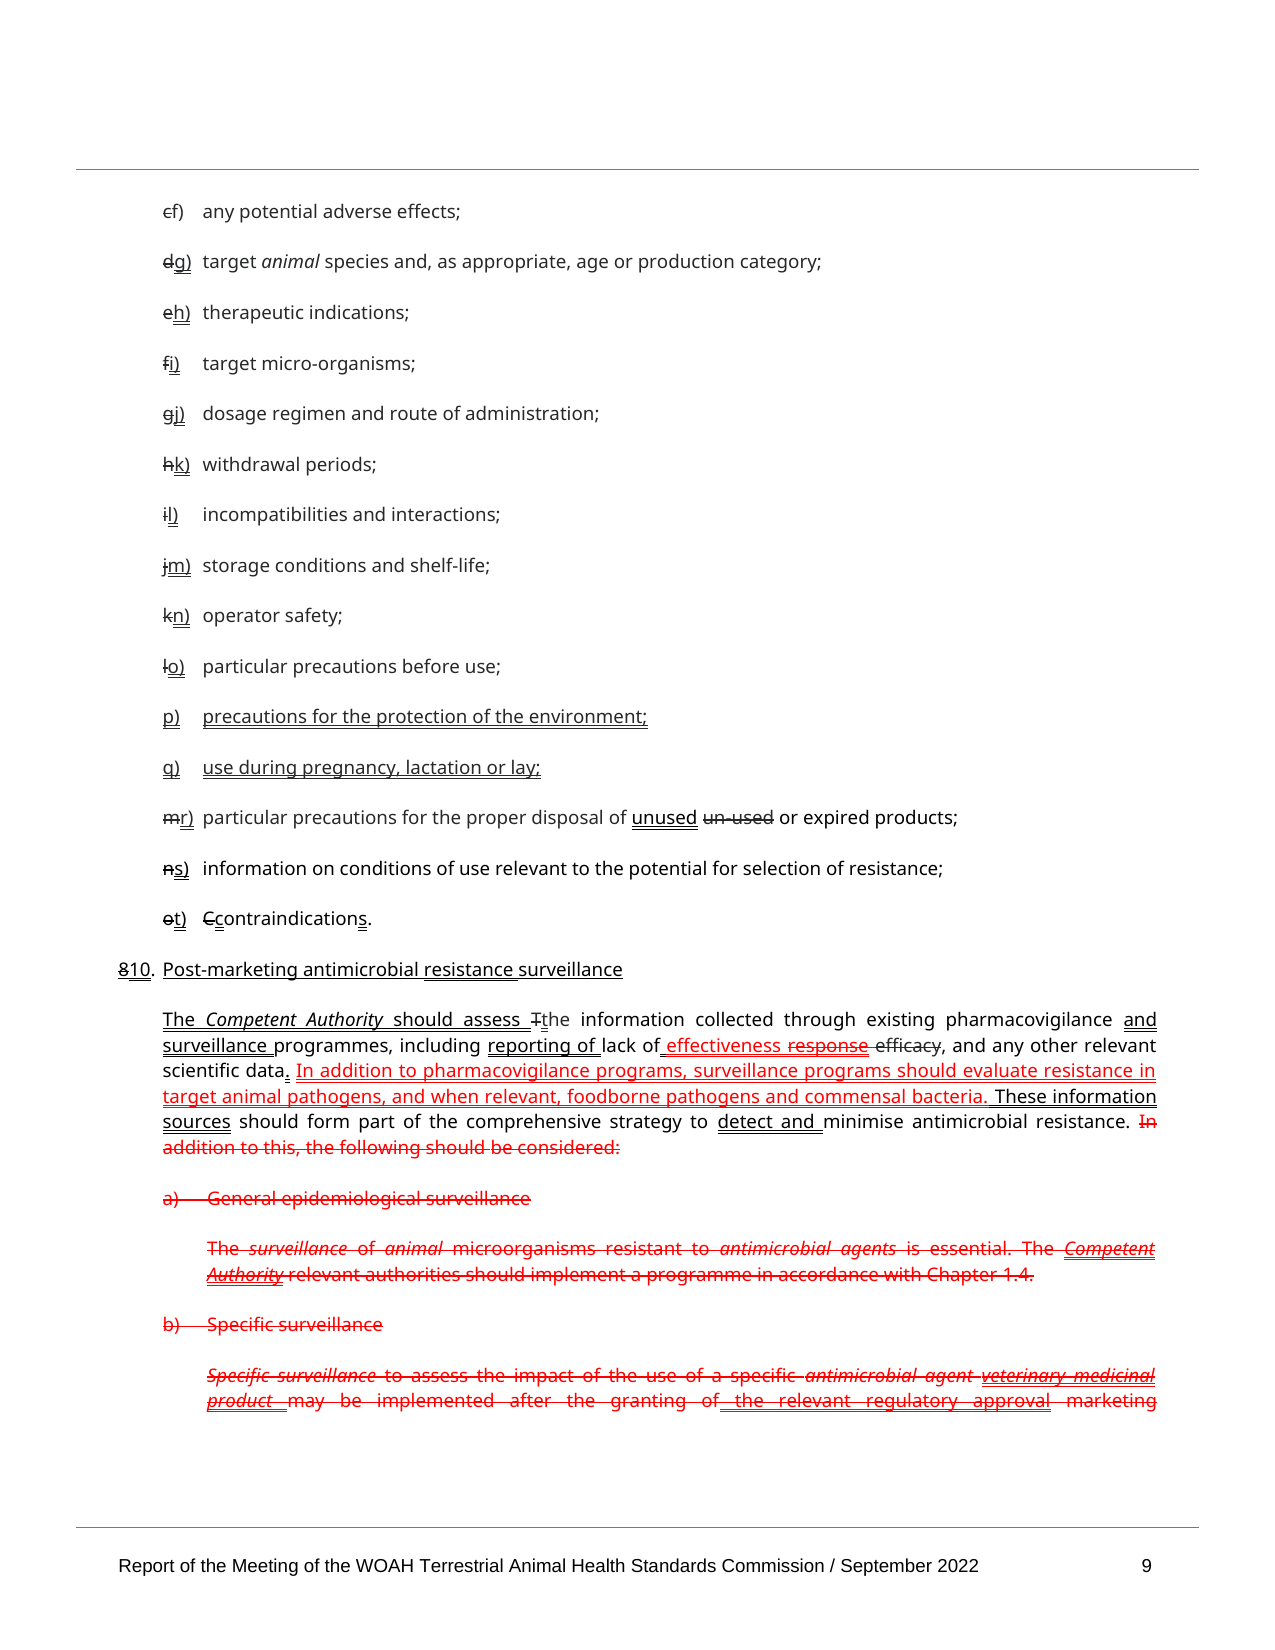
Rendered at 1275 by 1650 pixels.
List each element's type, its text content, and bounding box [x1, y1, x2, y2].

text mr) particular precautions for the proper disposal of unused un-used or expired products; [162, 804, 1157, 830]
text gj) dosage regimen and route of administration; [162, 400, 1157, 426]
text kn) operator safety; [162, 602, 1157, 628]
text ot) Ccontraindications. [162, 906, 1157, 931]
text dg) target animal species and, as appropriate, age or production category; [162, 249, 1157, 274]
text il) incompatibilities and interactions; [162, 501, 1157, 527]
text a) General epidemiological surveillance [162, 1185, 1157, 1210]
text q) use during pregnancy, lactation or lay; [162, 754, 1157, 779]
text fi) target micro-organisms; [162, 350, 1157, 375]
text The Competent Authority should assess Tthe information collected through existing pharmacovigilance and surveillance programmes, including reporting of lack of effectiveness response efficacy, and any other relevant scientific data. In addition to pharmacovigilance programs, surveillance programs should evaluate resistance in target animal pathogens, and when relevant, foodborne pathogens and commensal bacteria. These information sources should form part of the comprehensive strategy to detect and minimise antimicrobial resistance. In addition to this, the following should be considered: [162, 1108, 1157, 1160]
text b) Specific surveillance [162, 1311, 1157, 1337]
text ns) information on conditions of use relevant to the potential for selection of resistance; [162, 855, 1157, 881]
text The surveillance of animal microorganisms resistant to antimicrobial agents is essential. The Competent Authority relevant authorities should implement a programme in accordance with Chapter 1.4. [207, 1235, 1157, 1286]
text hk) withdrawal periods; [162, 451, 1157, 476]
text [207, 1362, 1157, 1402]
text lo) particular precautions before use; [162, 653, 1157, 678]
text The Competent Authority should assess Tthe information collected through existing pharmacovigilance and surveillance programmes, including reporting of lack of effectiveness response efficacy, and any other relevant scientific data. In addition to pharmacovigilance programs, surveillance programs should evaluate resistance in target animal pathogens, and when relevant, foodborne pathogens and commensal bacteria. These information sources should form part of the comprehensive strategy to detect and minimise antimicrobial resistance. In addition to this, the following should be considered: [162, 1007, 1157, 1105]
text eh) therapeutic indications; [162, 299, 1157, 325]
text cf) any potential adverse effects; [162, 198, 1157, 224]
text p) precautions for the protection of the environment; [162, 703, 1157, 729]
text 810. Post-marketing antimicrobial resistance surveillance [118, 956, 1157, 982]
text jm) storage conditions and shelf-life; [162, 552, 1157, 577]
